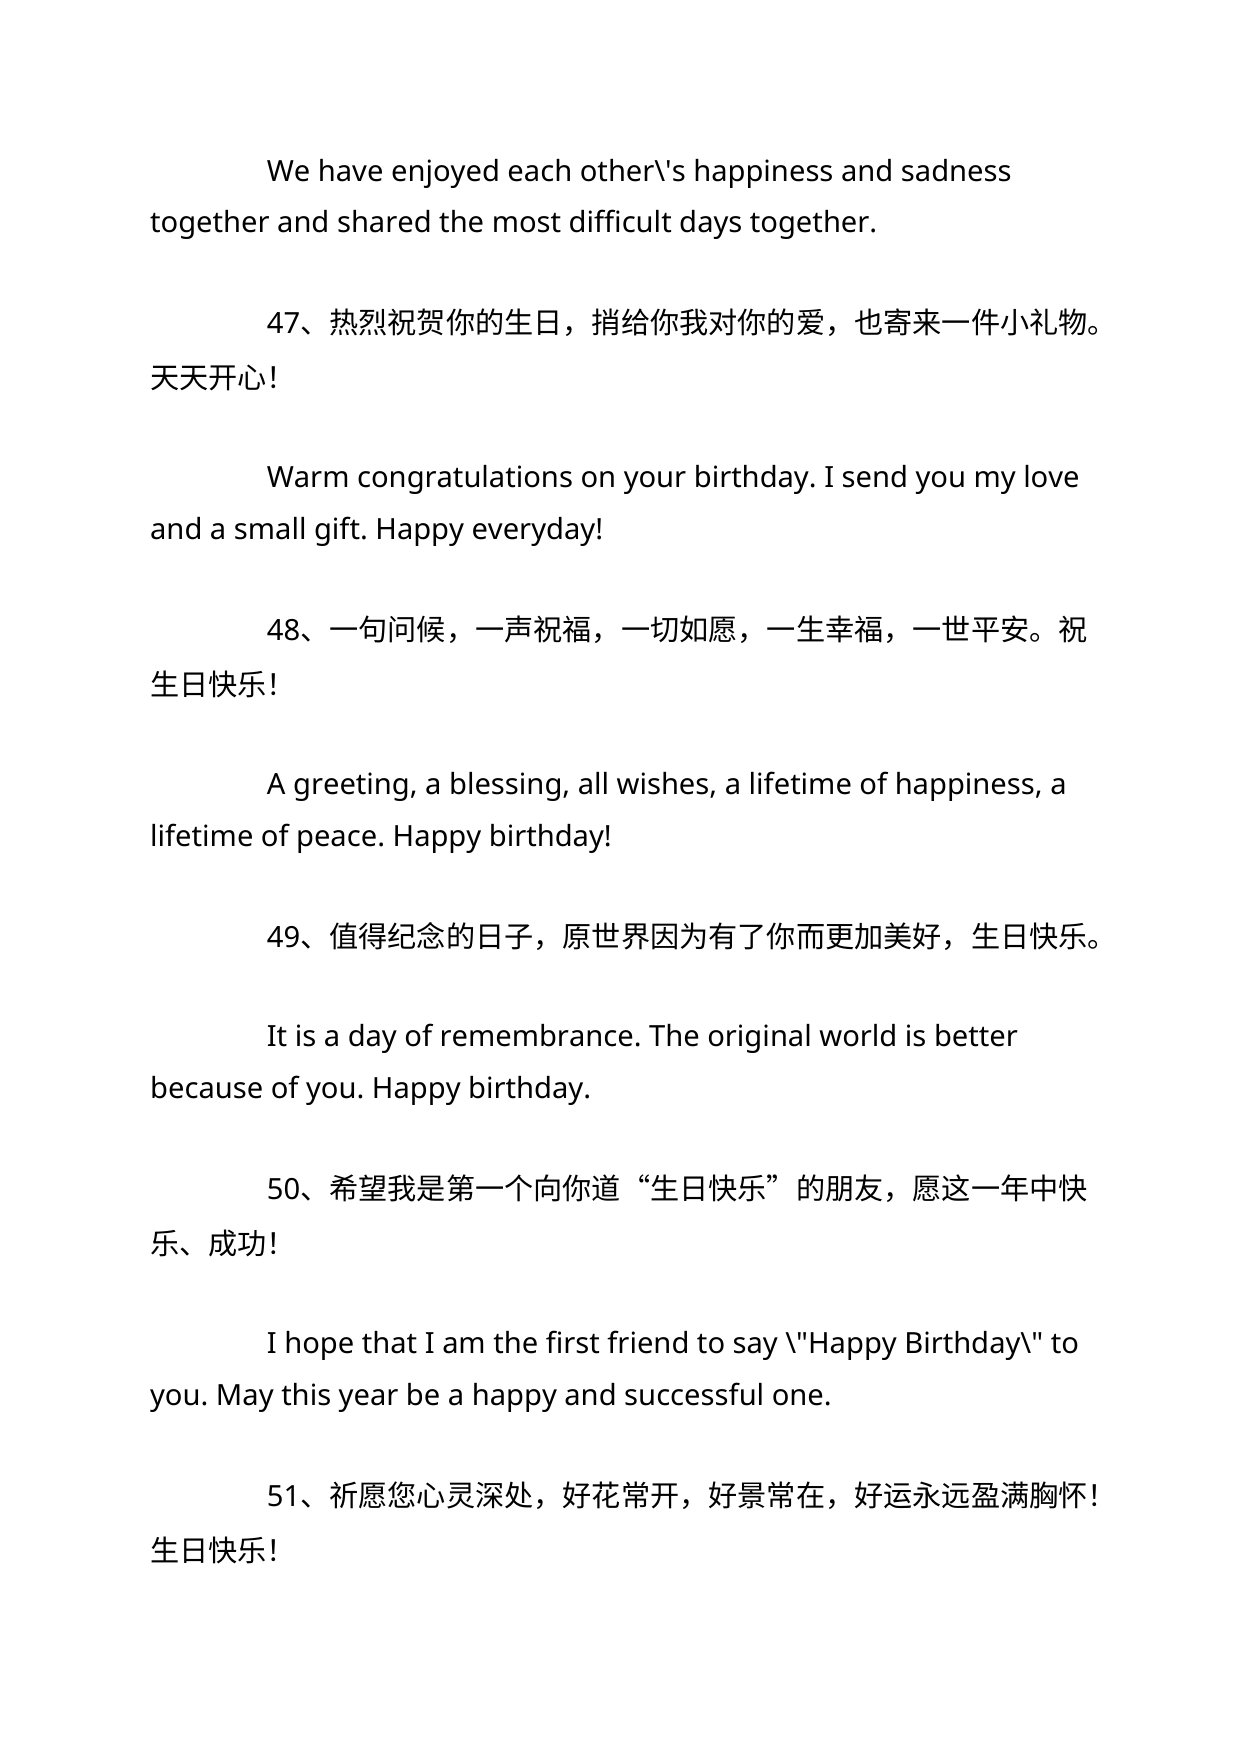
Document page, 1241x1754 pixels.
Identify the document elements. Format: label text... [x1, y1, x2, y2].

text It is a day of remembrance. The original world is better because of you. Happy birthday. [150, 1016, 1090, 1107]
text 50、希望我是第一个向你道“生日快乐”的朋友，愿这一年中快乐、成功！ [150, 1166, 1090, 1263]
text 47、热烈祝贺你的生日，捎给你我对你的爱，也寄来一件小礼物。天天开心！ [150, 300, 1090, 397]
text A greeting, a blessing, all wishes, a lifetime of happiness, a lifetime of peace. Happy birthday! [150, 763, 1090, 855]
text I hope that I am the first friend to say \"Happy Birthday\" to you. May this year be a happy and successful one. [150, 1322, 1090, 1413]
text 51、祈愿您心灵深处，好花常开，好景常在，好运永远盈满胸怀！生日快乐！ [150, 1472, 1090, 1569]
text Warm congratulations on your birthday. I send you my love and a small gift. Happy everyday! [150, 457, 1090, 548]
text We have enjoyed each other\'s happiness and sadness together and shared the most difficult days together. [150, 150, 1090, 241]
text 49、值得纪念的日子，原世界因为有了你而更加美好，生日快乐。 [150, 913, 1090, 956]
text 48、一句问候，一声祝福，一切如愿，一生幸福，一世平安。祝生日快乐！ [150, 607, 1090, 704]
